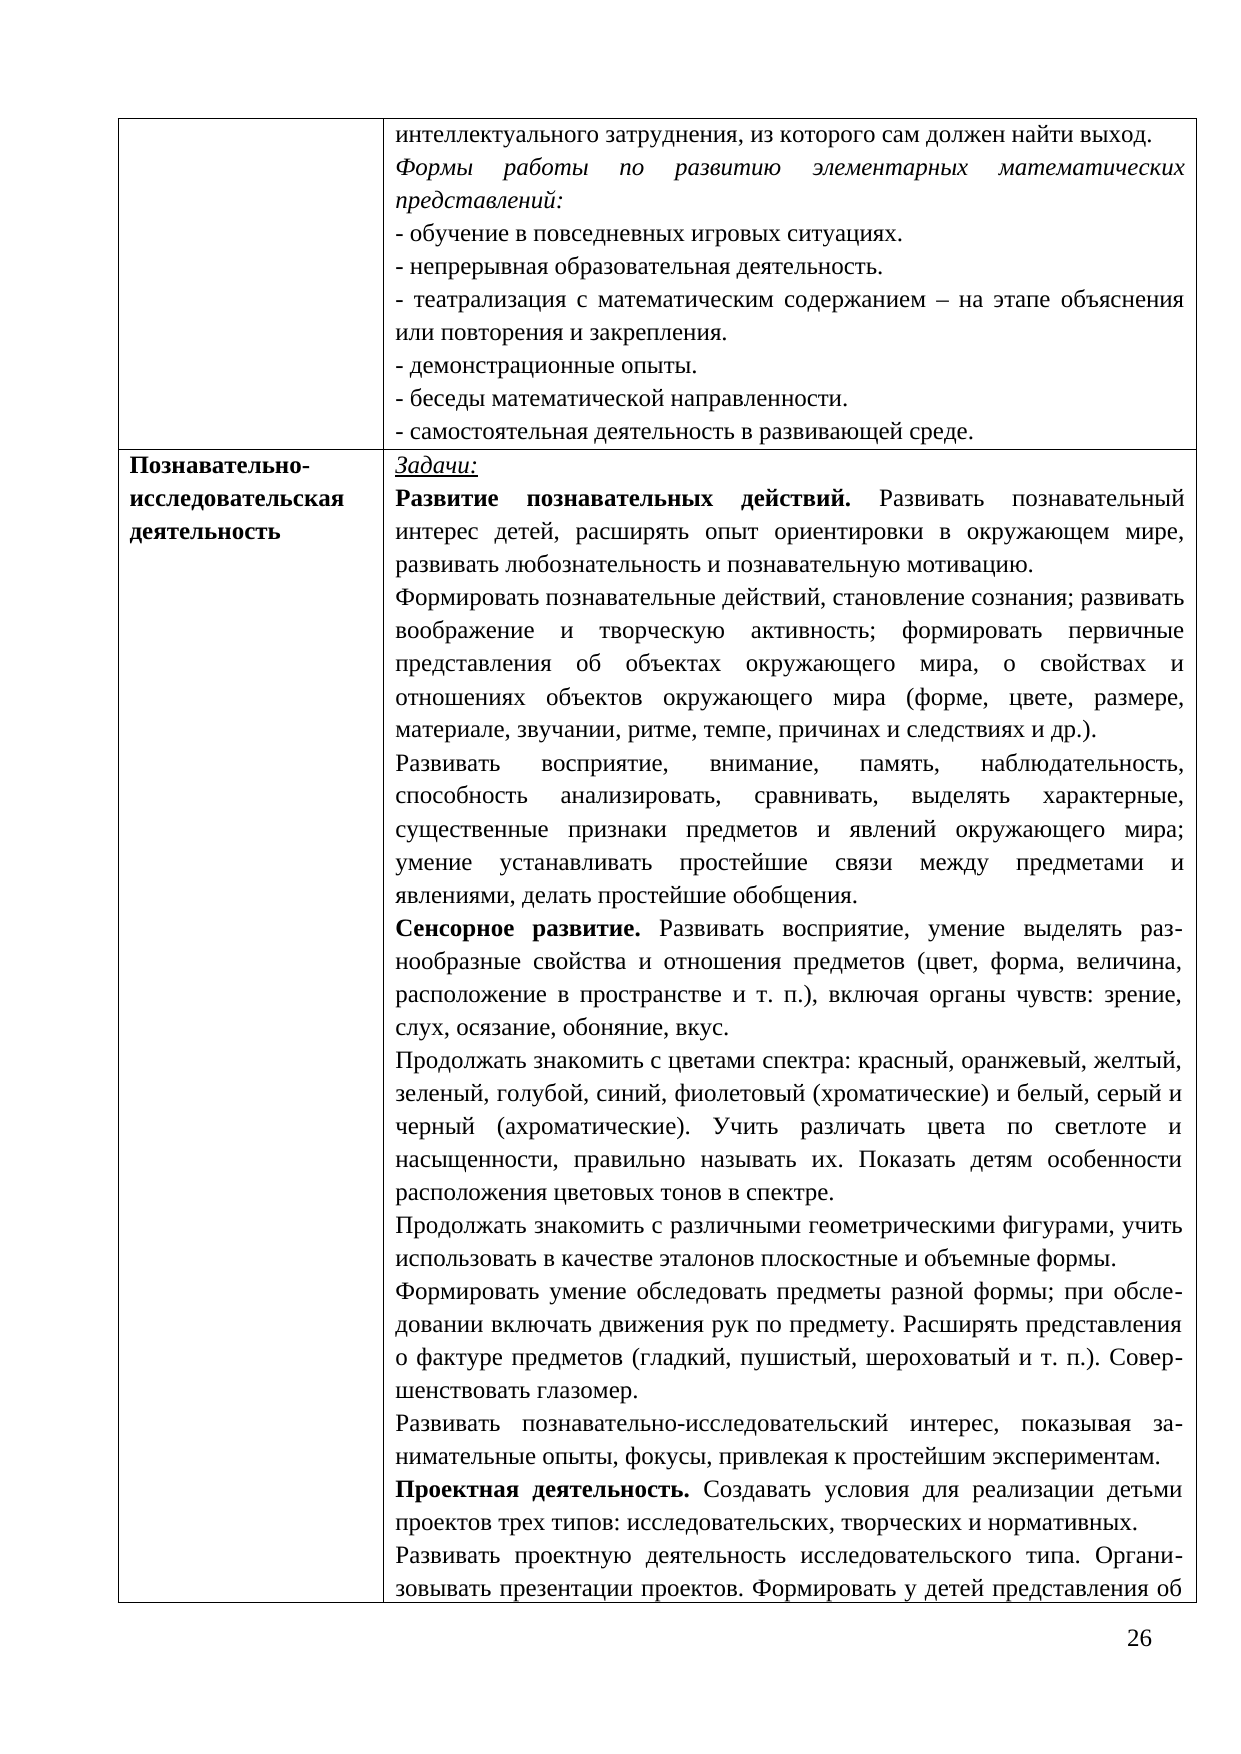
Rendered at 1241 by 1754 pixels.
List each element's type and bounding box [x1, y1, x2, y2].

table_cell [384, 450, 1196, 1602]
table_cell [119, 450, 383, 1602]
table_header [119, 119, 383, 449]
table_header [384, 119, 1196, 449]
